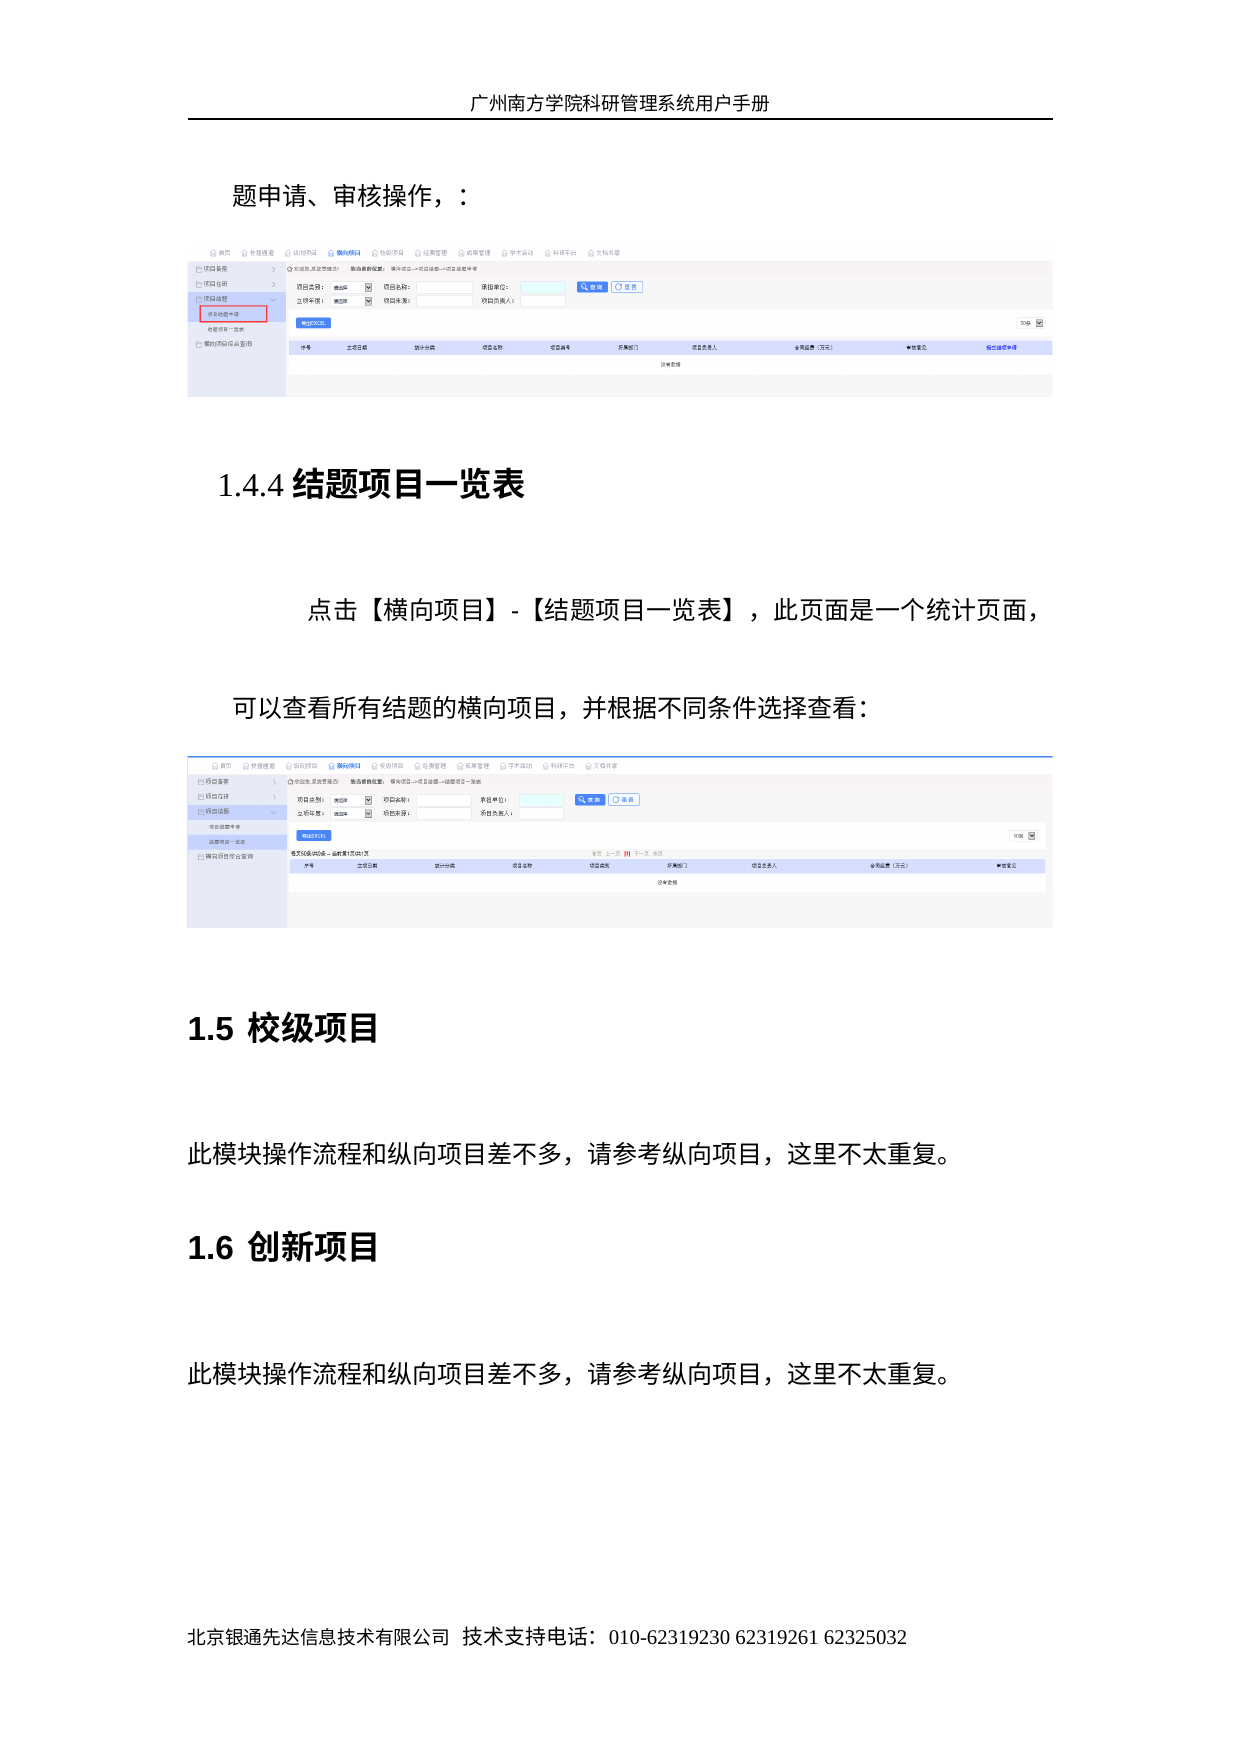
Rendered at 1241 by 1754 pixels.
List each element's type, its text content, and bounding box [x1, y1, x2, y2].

text 此模块操作流程和纵向项目差不多，请参考纵向项目，这里不太重复。 [187, 1121, 1053, 1186]
subtitle 结题项目一览表 [217, 449, 1053, 514]
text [232, 162, 1053, 227]
picture [187, 245, 1053, 397]
subtitle 校级项目 [187, 993, 1053, 1058]
subtitle 创新项目 [187, 1213, 1053, 1278]
text 此模块操作流程和纵向项目差不多，请参考纵向项目，这里不太重复。 [187, 1340, 1053, 1405]
picture [187, 756, 1053, 928]
text 点击【横向项目】-【结题项目一览表】，此页面是一个统计页面，可以查看所有结题的横向项目，并根据不同条件选择查看： [232, 576, 1053, 739]
